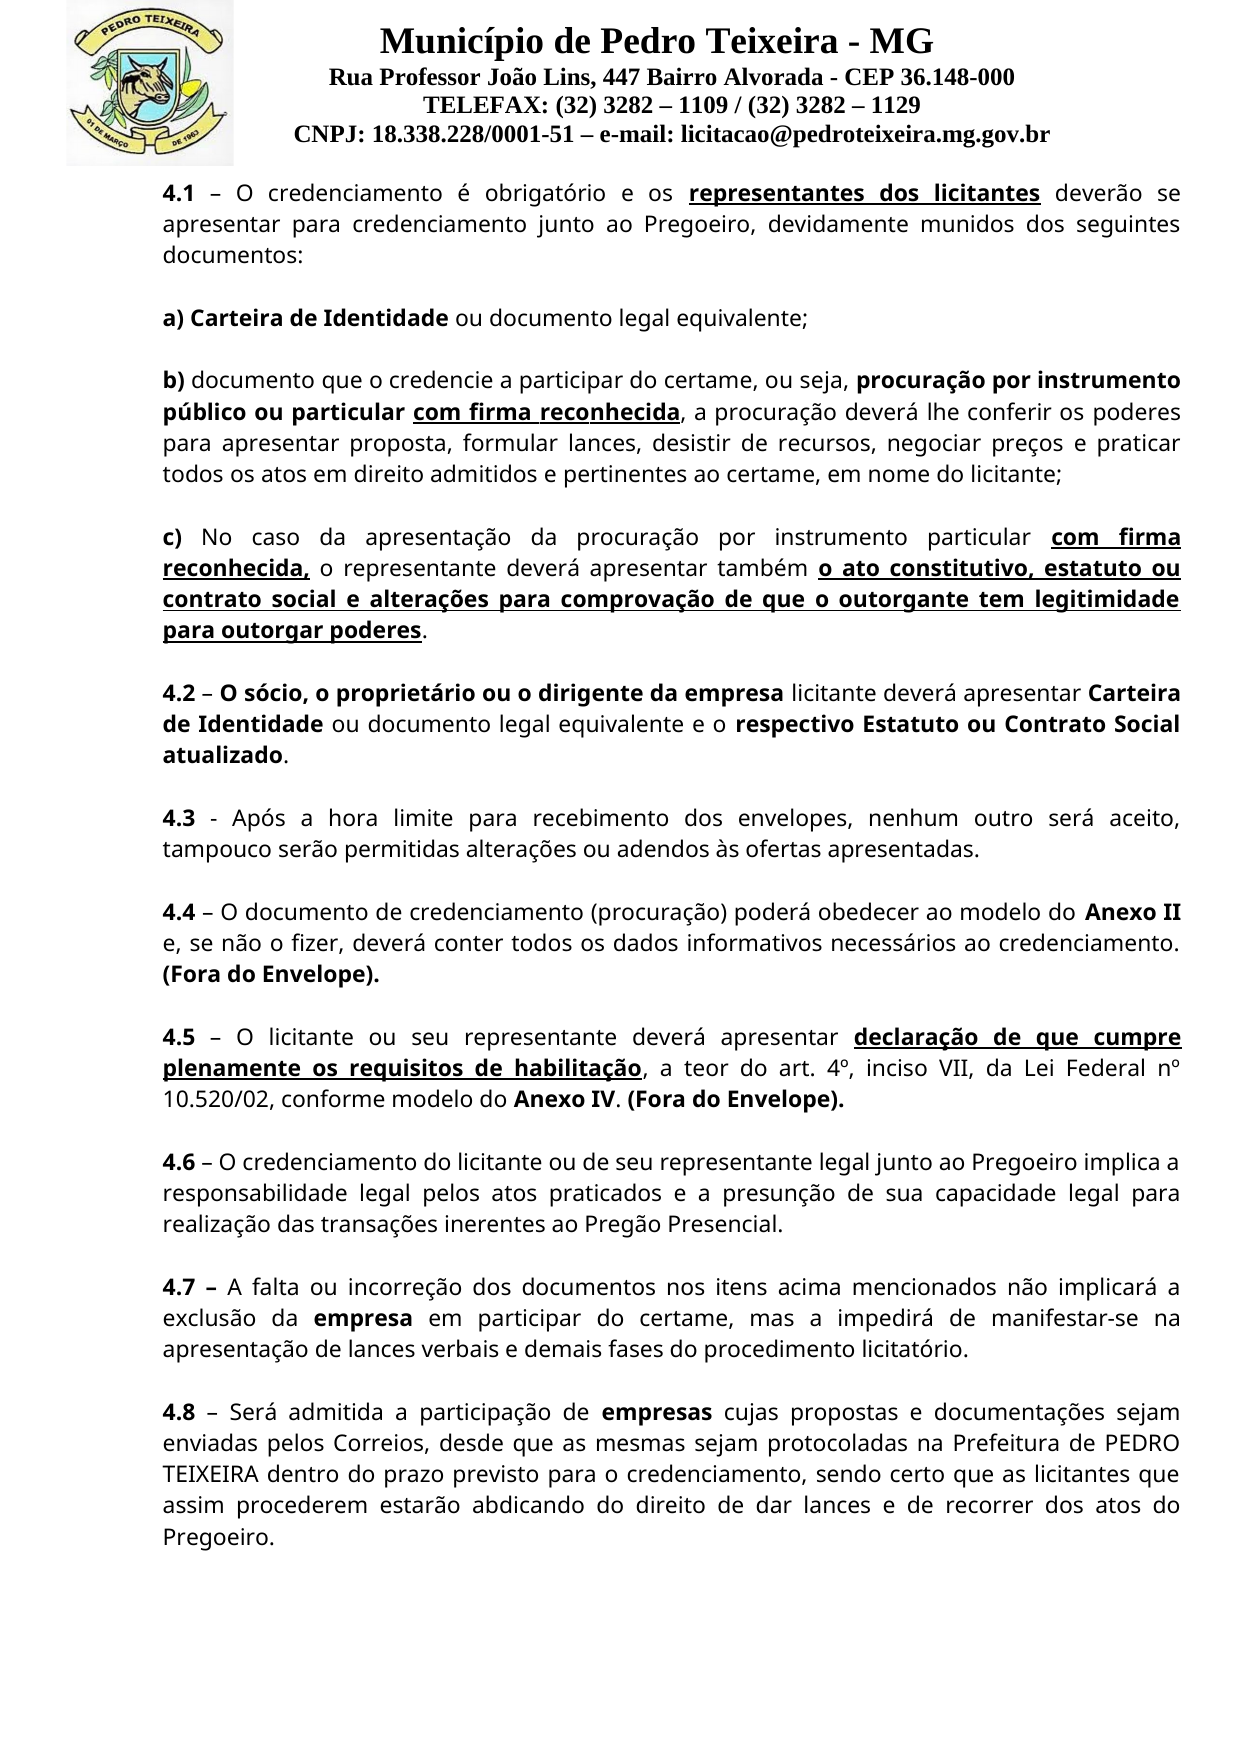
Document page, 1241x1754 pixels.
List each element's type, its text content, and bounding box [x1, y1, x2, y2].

text 4.8 – Será admitida a participação de empresas cujas propostas e documentações sejam enviadas pelos Correios, desde que as mesmas sejam protocoladas na Prefeitura de PEDRO TEIXEIRA dentro do prazo previsto para o credenciamento, sendo certo que as licitantes que assim procederem estarão abdicando do direito de dar lances e de recorrer dos atos do Pregoeiro. [162, 1396, 1181, 1552]
text 4.3 - Após a hora limite para recebimento dos envelopes, nenhum outro será aceito, tampouco serão permitidas alterações ou adendos às ofertas apresentadas. [162, 802, 1181, 864]
text b) documento que o credencie a participar do certame, ou seja, procuração por instrumento público ou particular com firma reconhecida, a procuração deverá lhe conferir os poderes para apresentar proposta, formular lances, desistir de recursos, negociar preços e praticar todos os atos em direito admitidos e pertinentes ao certame, em nome do licitante; [162, 364, 1181, 489]
text 4.5 – O licitante ou seu representante deverá apresentar declaração de que cumpre plenamente os requisitos de habilitação, a teor do art. 4º, inciso VII, da Lei Federal nº 10.520/02, conforme modelo do Anexo IV. (Fora do Envelope). [162, 1021, 1181, 1114]
text a) Carteira de Identidade ou documento legal equivalente; [162, 302, 1181, 333]
text 4.7 – A falta ou incorreção dos documentos nos itens acima mencionados não implicará a exclusão da empresa em participar do certame, mas a impedirá de manifestar-se na apresentação de lances verbais e demais fases do procedimento licitatório. [162, 1271, 1181, 1364]
text c) No caso da apresentação da procuração por instrumento particular com firma reconhecida, o representante deverá apresentar também o ato constitutivo, estatuto ou contrato social e alterações para comprovação de que o outorgante tem legitimidade para outorgar poderes. [162, 521, 1181, 610]
text 4.1 – O credenciamento é obrigatório e os representantes dos licitantes deverão se apresentar para credenciamento junto ao Pregoeiro, devidamente munidos dos seguintes documentos: [162, 177, 1181, 271]
text 4.2 – O sócio, o proprietário ou o dirigente da empresa licitante deverá apresentar Carteira de Identidade ou documento legal equivalente e o respectivo Estatuto ou Contrato Social atualizado. [162, 677, 1181, 771]
text c) No caso da apresentação da procuração por instrumento particular com firma reconhecida, o representante deverá apresentar também o ato constitutivo, estatuto ou contrato social e alterações para comprovação de que o outorgante tem legitimidade para outorgar poderes. [162, 611, 1181, 646]
picture [66, 0, 234, 166]
text 4.4 – O documento de credenciamento (procuração) poderá obedecer ao modelo do Anexo II e, se não o fizer, deverá conter todos os dados informativos necessários ao credenciamento. (Fora do Envelope). [162, 896, 1181, 989]
text 4.6 – O credenciamento do licitante ou de seu representante legal junto ao Pregoeiro implica a responsabilidade legal pelos atos praticados e a presunção de sua capacidade legal para realização das transações inerentes ao Pregão Presencial. [162, 1146, 1181, 1239]
